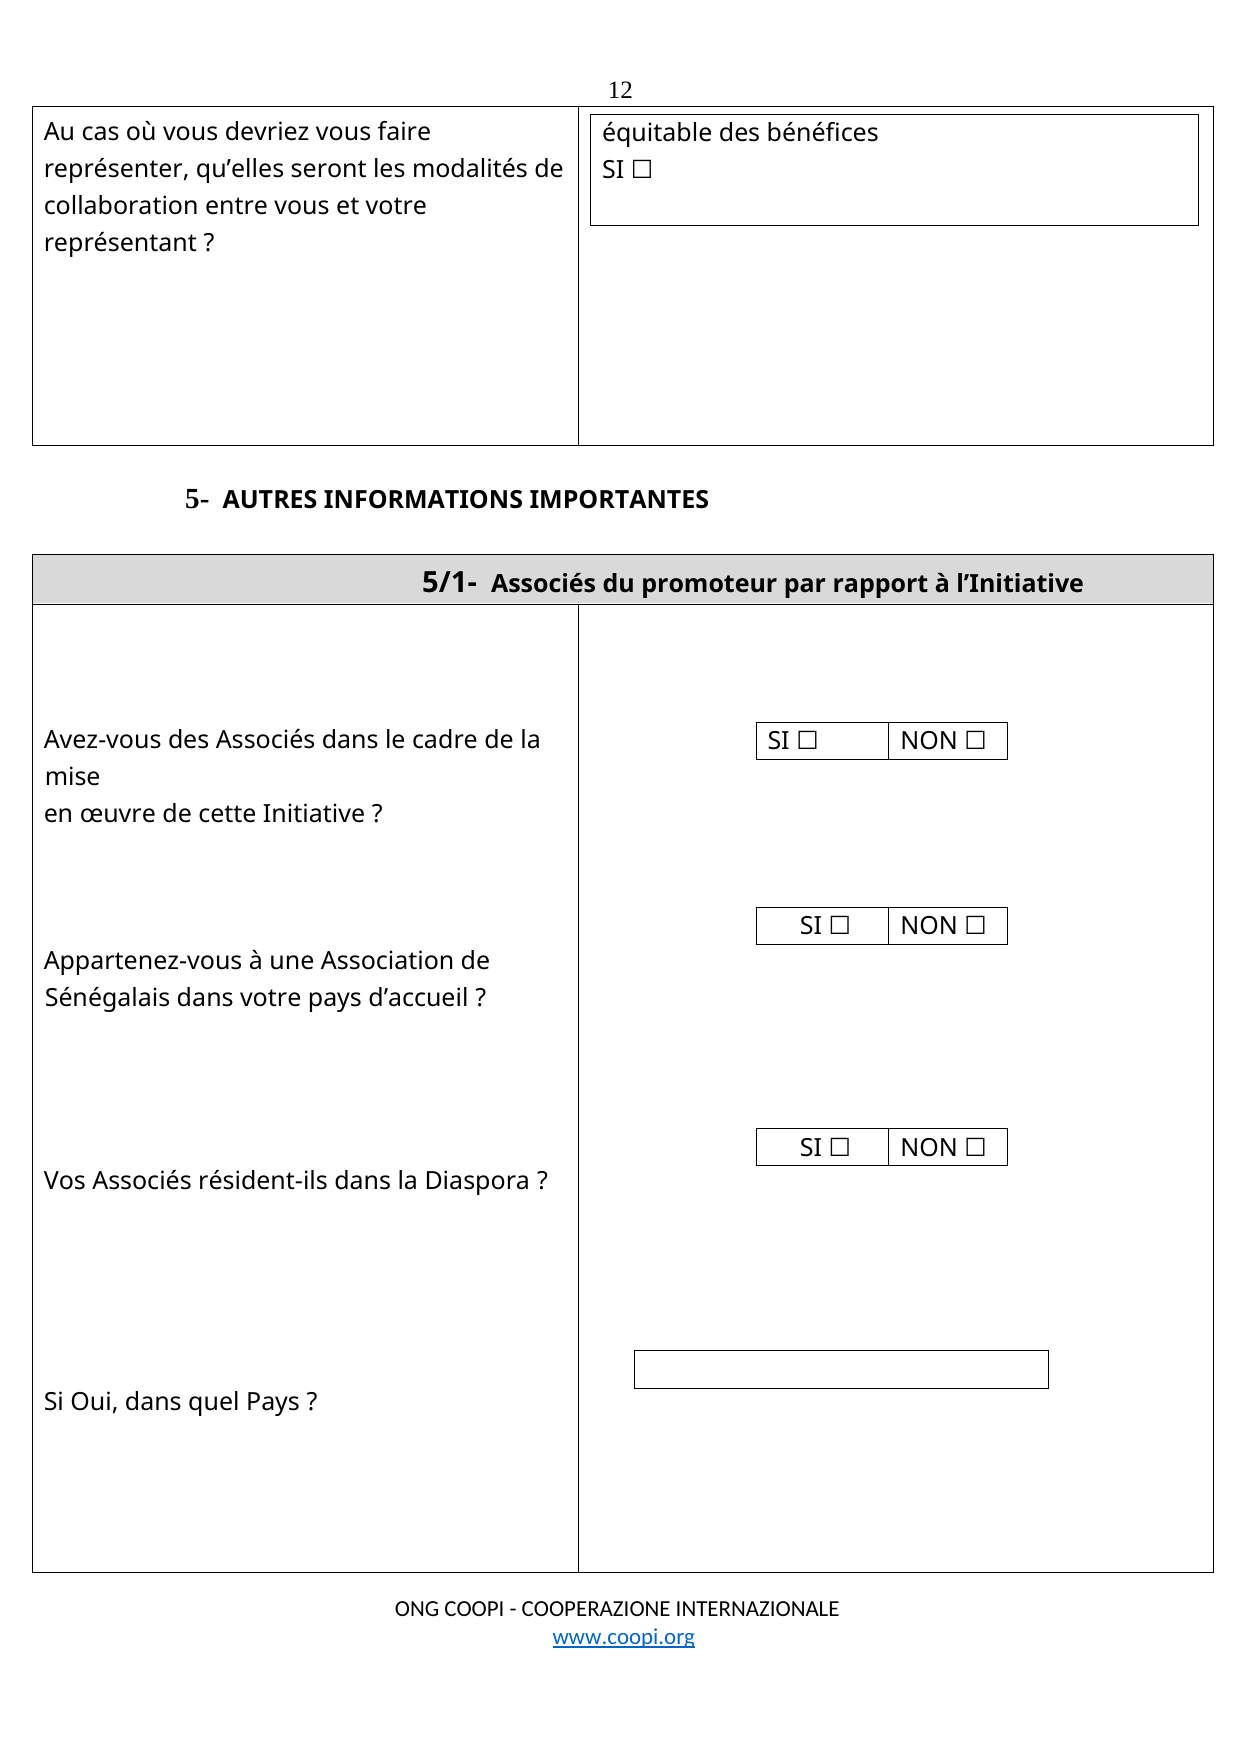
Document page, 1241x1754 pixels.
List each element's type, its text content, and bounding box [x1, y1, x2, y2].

table_cell [579, 107, 1213, 444]
list AUTRES INFORMATIONS IMPORTANTES [185, 481, 1096, 516]
table_header 5/1- Associés du promoteur par rapport à l’Initiative [33, 555, 1213, 603]
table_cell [33, 605, 578, 1572]
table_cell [33, 107, 578, 444]
table_cell [579, 605, 1213, 1572]
